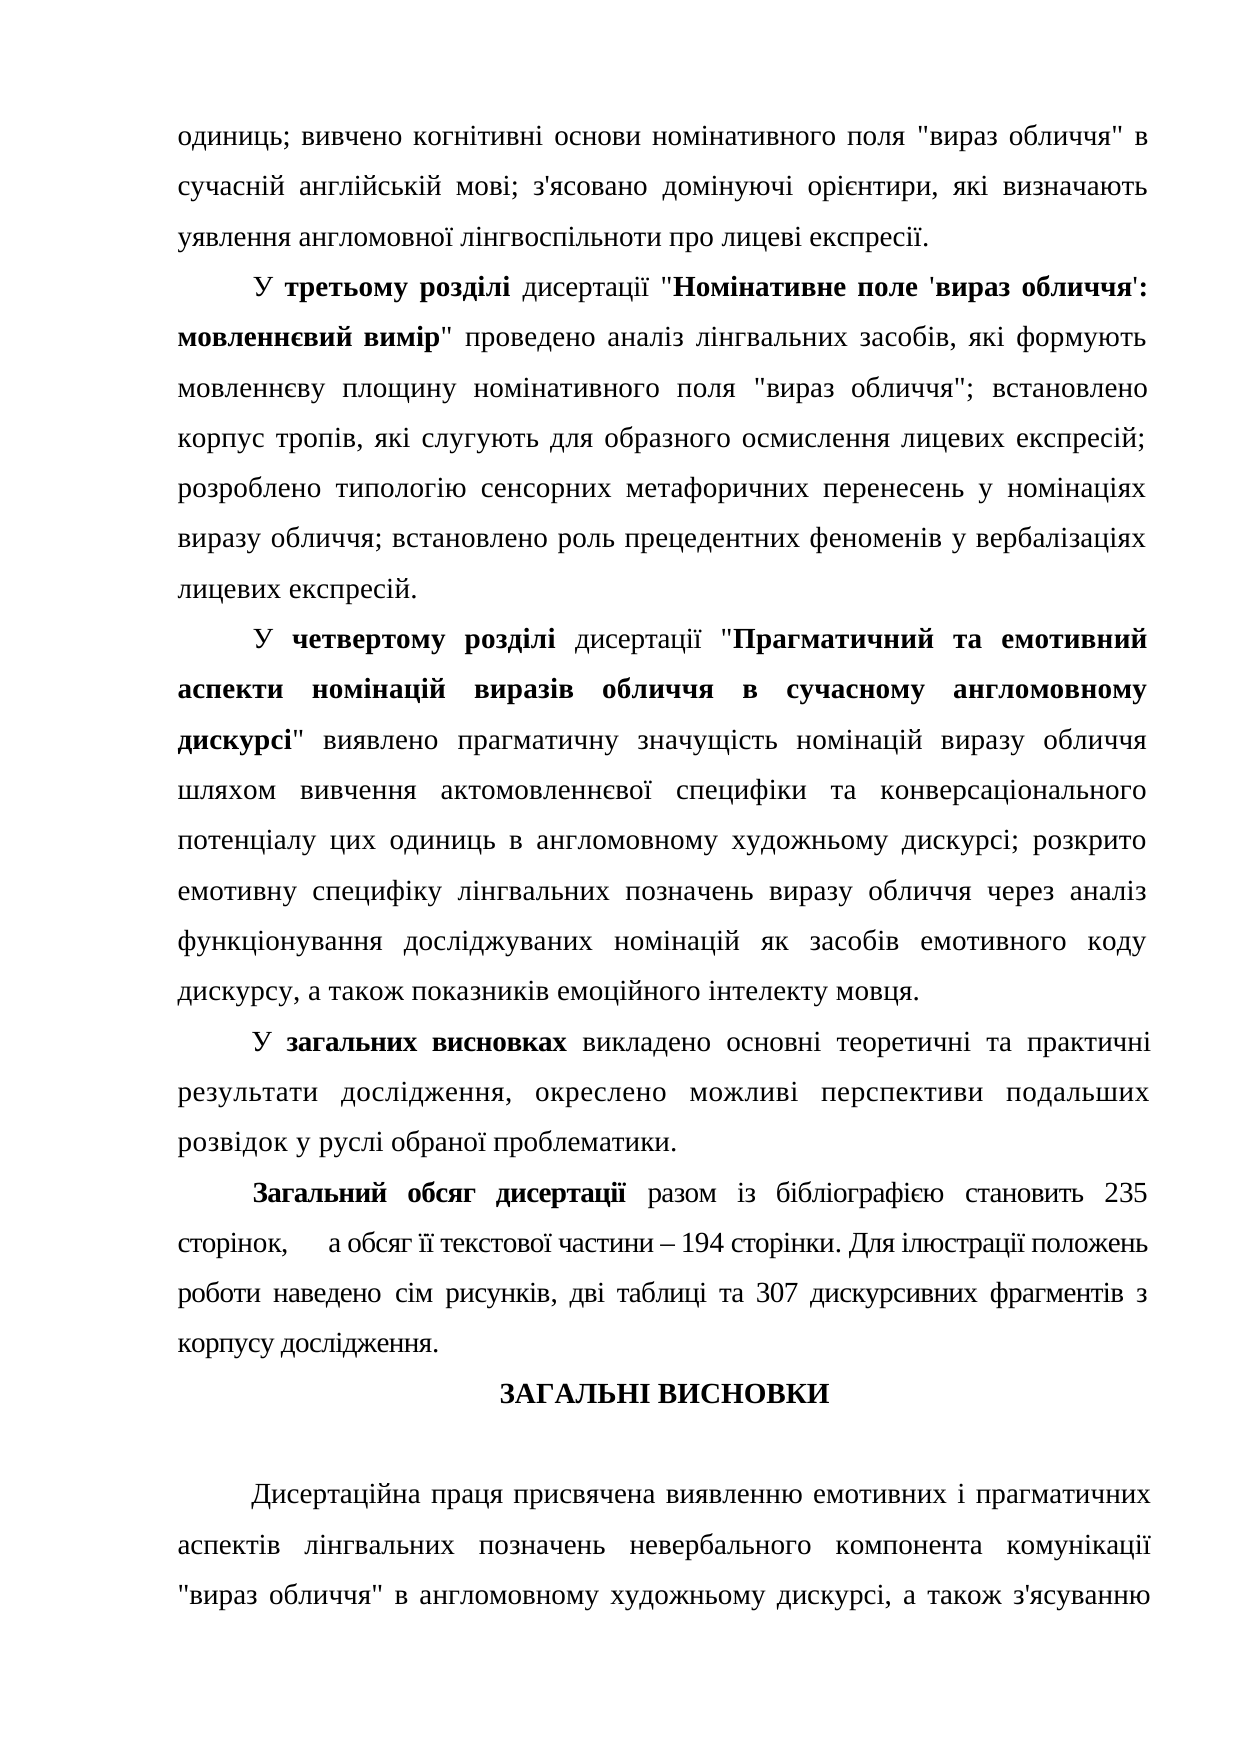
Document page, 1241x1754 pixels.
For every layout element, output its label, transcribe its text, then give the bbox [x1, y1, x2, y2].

text Загальний обсяг дисертації разом із бібліографією становить 235 сторінок, а обсяг її текстової частини – 194 сторінки. Для ілюстрації положень роботи наведено сім рисунків, дві таблиці та 307 дискурсивних фрагментів з корпусу дослідження. [177, 1175, 1148, 1359]
text У четвертому розділі дисертації "Прагматичний та емотивний аспекти номінацій виразів обличчя в сучасному англомовному дискурсі" виявлено прагматичну значущість номінацій виразу обличчя шляхом вивчення актомовленнєвої специфіки та конверсаціонального потенціалу цих одиниць в англомовному художньому дискурсі; розкрито емотивну специфіку лінгвальних позначень виразу обличчя через аналіз функціонування досліджуваних номінацій як засобів емотивного коду дискурсу, а також показників емоційного інтелекту мовця. [177, 621, 1148, 1007]
text ЗАГАЛЬНІ ВИСНОВКИ [177, 1376, 1152, 1409]
text У загальних висновках викладено основні теоретичні та практичні результати дослідження, окреслено можливі перспективи подальших розвідок у руслі обраної проблематики. [177, 1024, 1152, 1158]
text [177, 1477, 1152, 1611]
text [177, 118, 1148, 252]
text У третьому розділі дисертації "Номінативне поле 'вираз обличчя': мовленнєвий вимір" проведено аналіз лінгвальних засобів, які формують мовленнєву площину номінативного поля "вираз обличчя"; встановлено корпус тропів, які слугують для образного осмислення лицевих експресій; розроблено типологію сенсорних метафоричних перенесень у номінаціях виразу обличчя; встановлено роль прецедентних феноменів у вербалізаціях лицевих експресій. [177, 269, 1148, 604]
